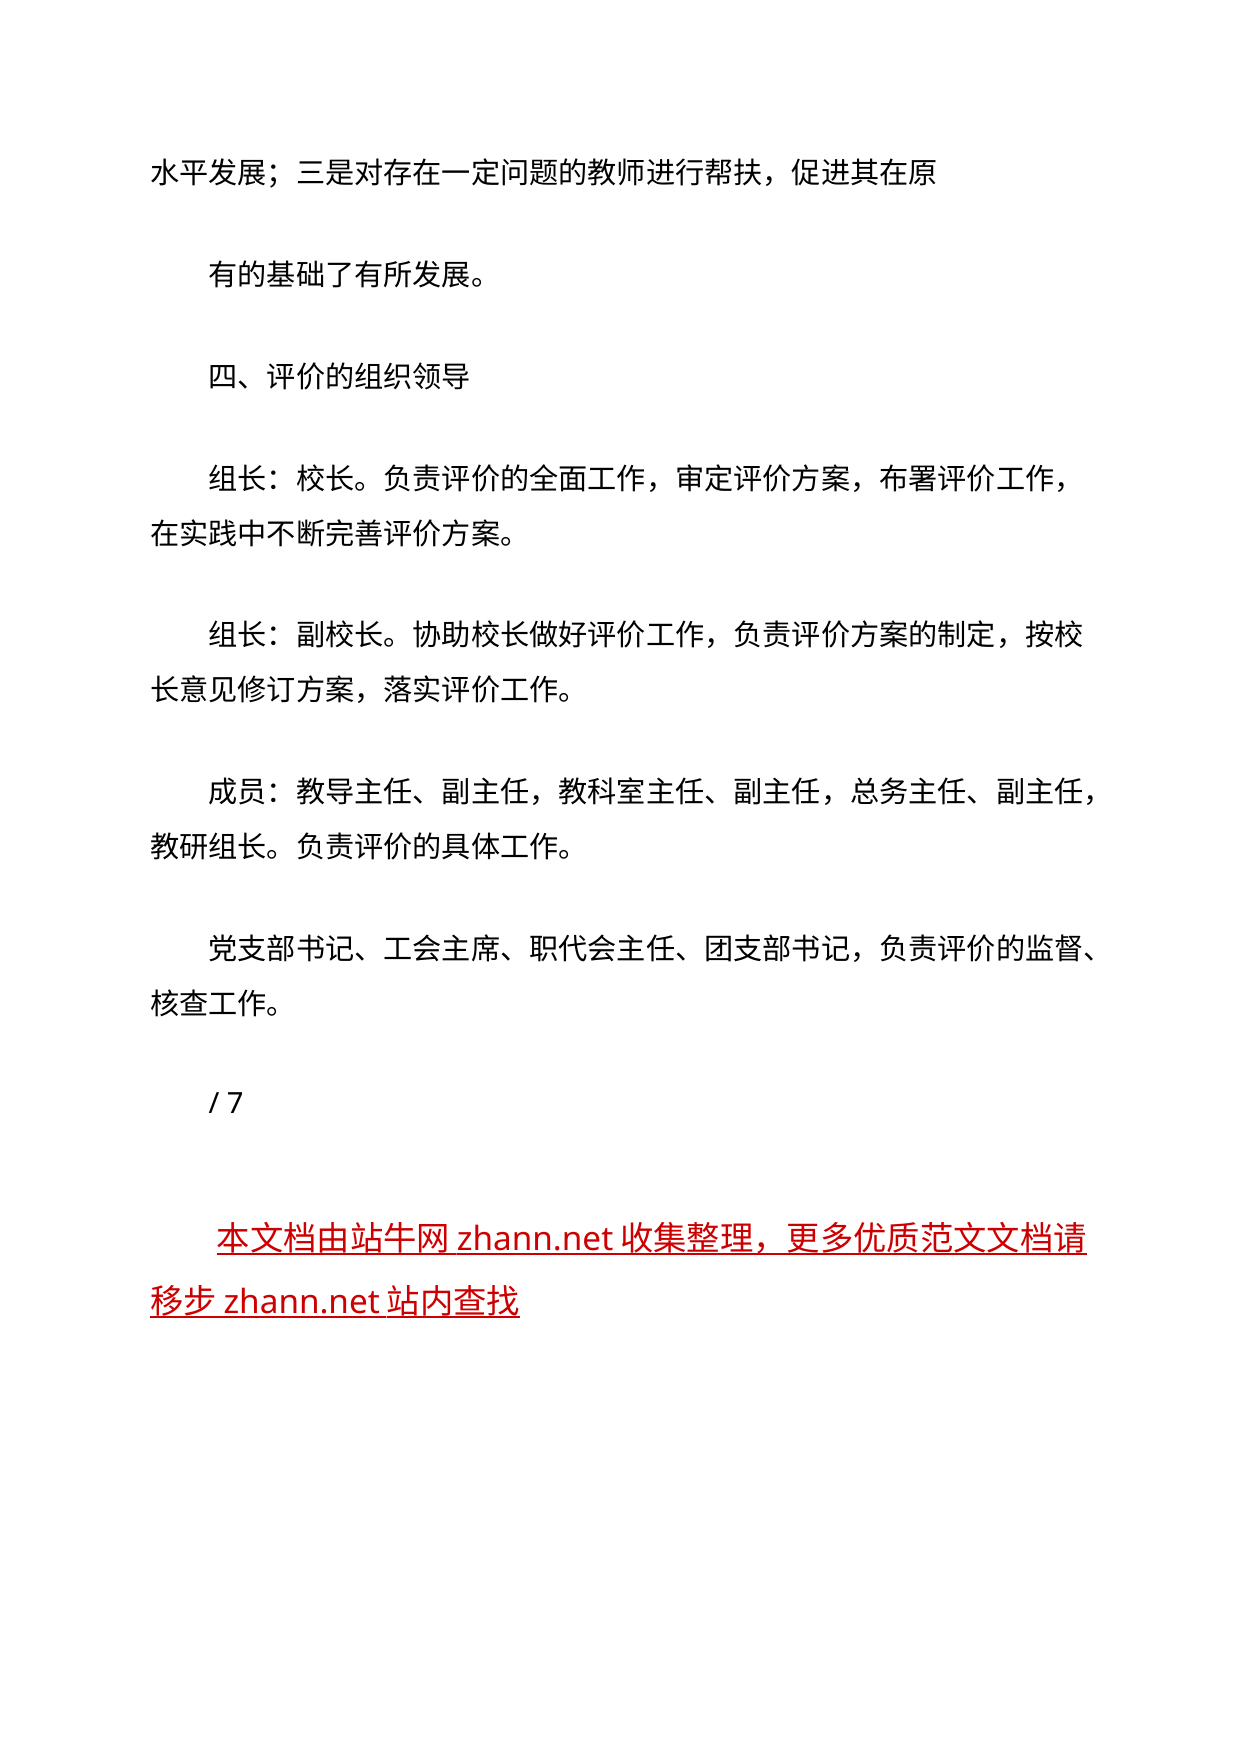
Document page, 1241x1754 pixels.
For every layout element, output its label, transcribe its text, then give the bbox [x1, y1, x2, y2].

text 四、评价的组织领导 [150, 353, 1090, 396]
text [150, 150, 1090, 192]
text 党支部书记、工会主席、职代会主任、团支部书记，负责评价的监督、核查工作。 [150, 925, 1090, 1022]
text / 7 [150, 1082, 1090, 1122]
text 成员：教导主任、副主任，教科室主任、副主任，总务主任、副主任，教研组长。负责评价的具体工作。 [150, 769, 1090, 866]
text 组长：副校长。协助校长做好评价工作，负责评价方案的制定，按校长意见修订方案，落实评价工作。 [150, 612, 1090, 709]
text 组长：校长。负责评价的全面工作，审定评价方案，布署评价工作，在实践中不断完善评价方案。 [150, 455, 1090, 552]
text 本文档由站牛网zhann.net收集整理，更多优质范文文档请移步zhann.net站内查找 [150, 1212, 1090, 1323]
text 有的基础了有所发展。 [150, 252, 1090, 294]
